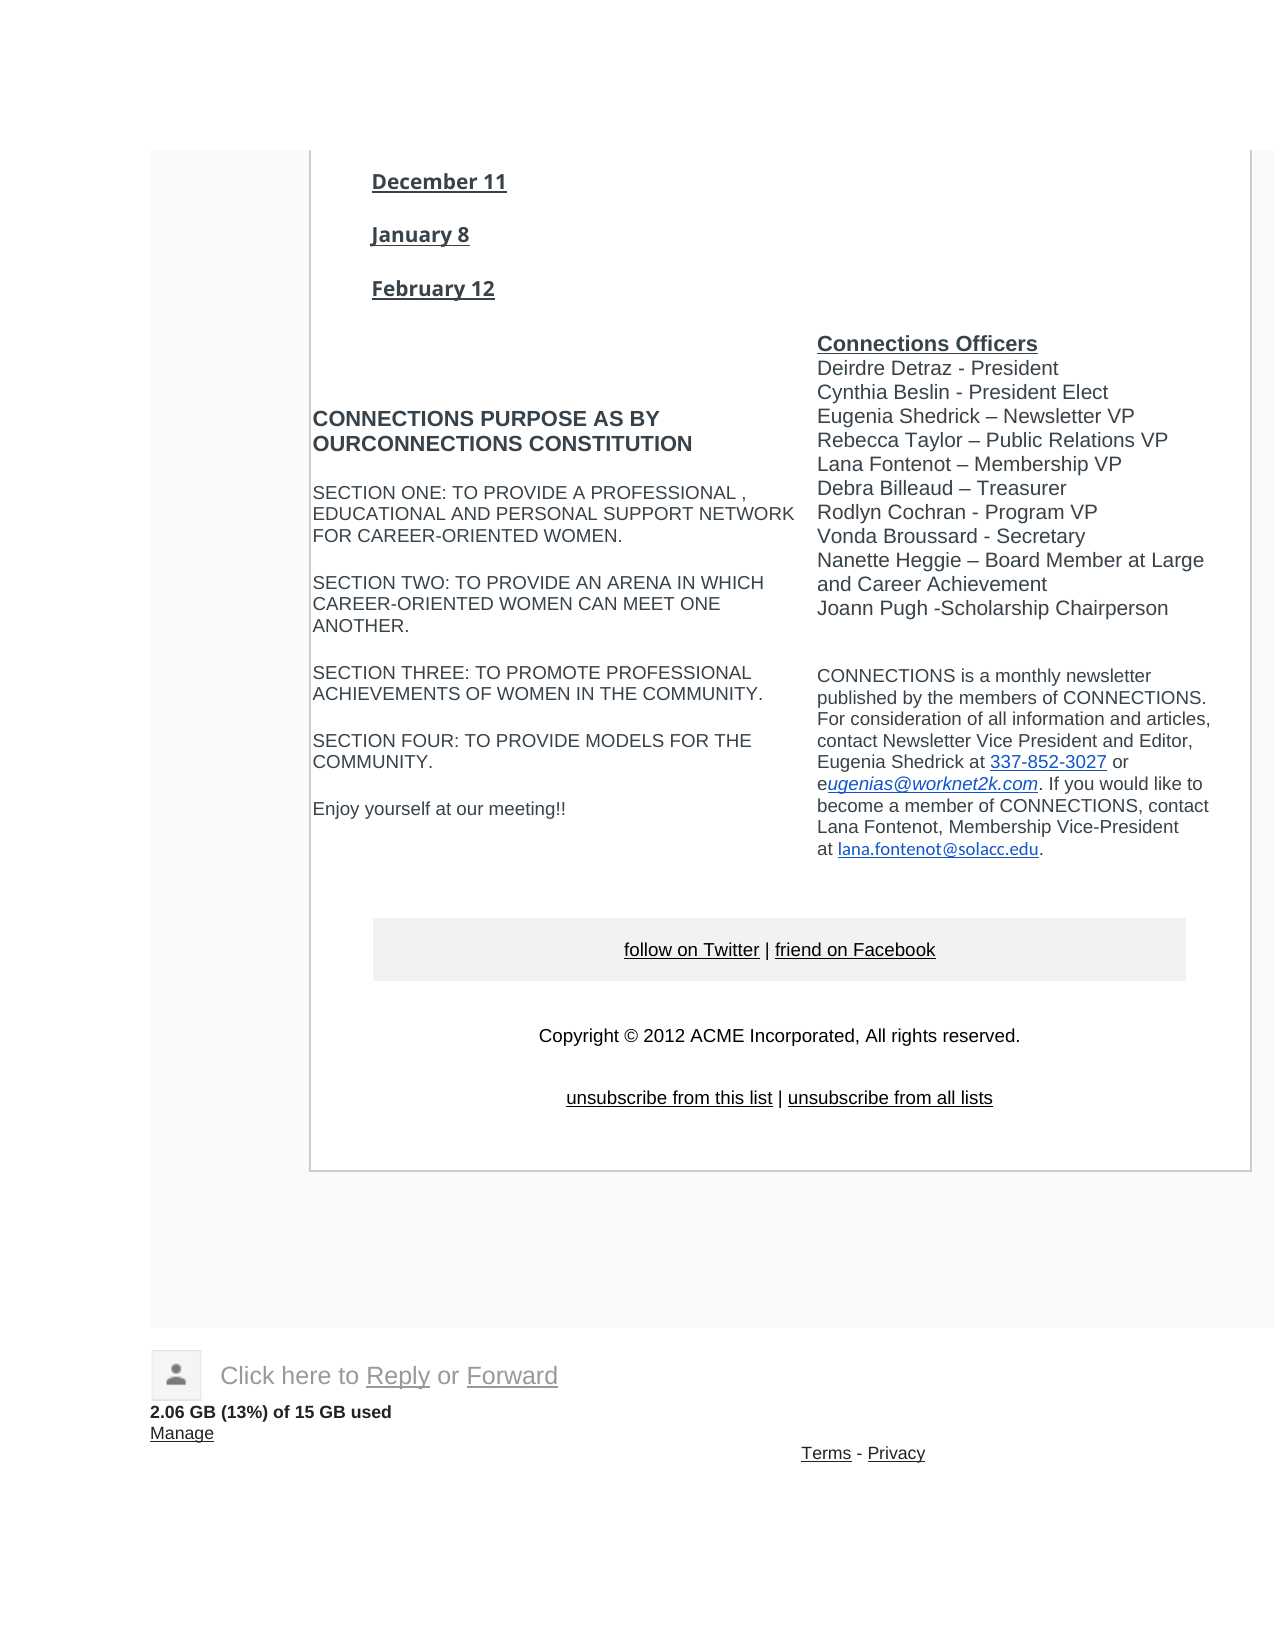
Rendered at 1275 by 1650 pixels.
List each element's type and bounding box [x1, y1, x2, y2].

table_header [150, 1328, 1275, 1484]
picture [151, 1350, 202, 1401]
